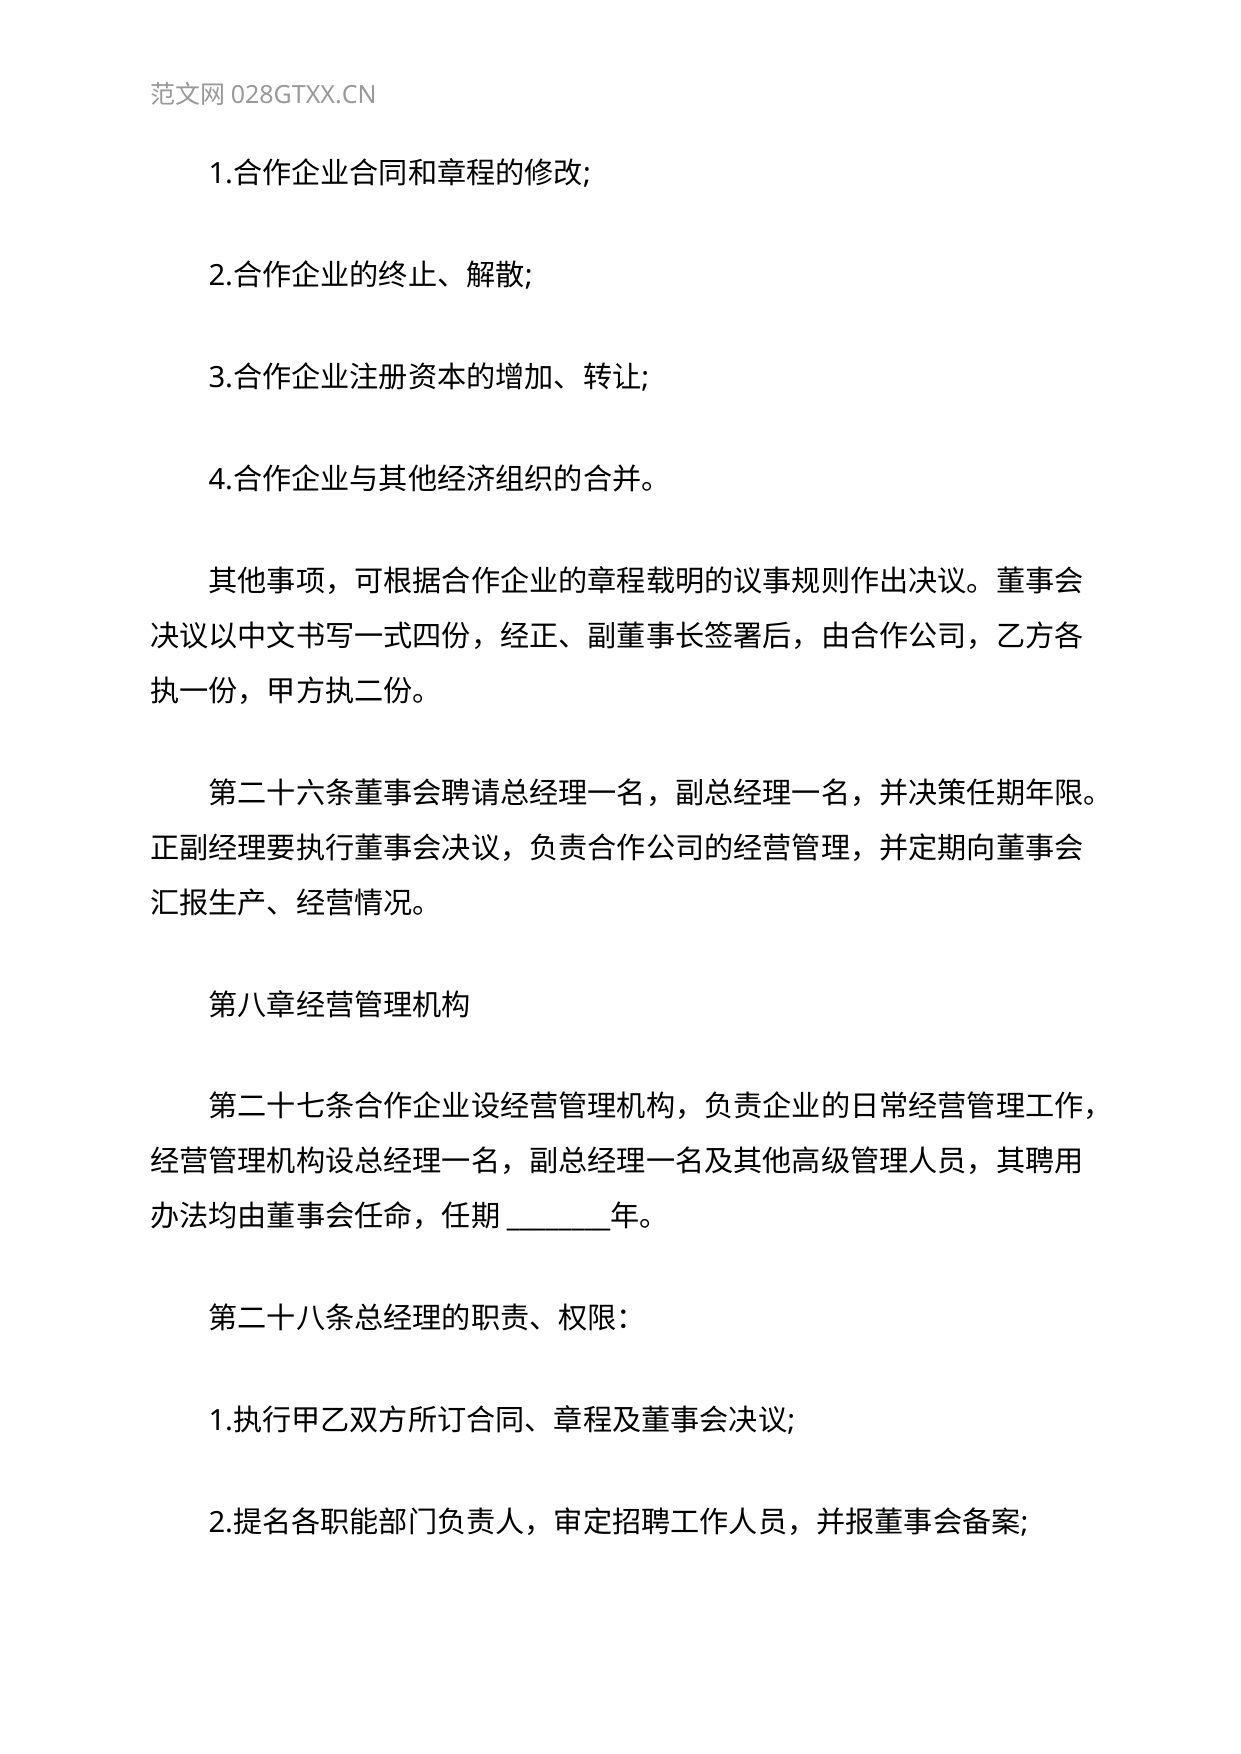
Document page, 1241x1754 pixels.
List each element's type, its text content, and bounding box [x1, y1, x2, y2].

text 2.合作企业的终止、解散; [150, 252, 1090, 294]
text 其他事项，可根据合作企业的章程载明的议事规则作出决议。董事会决议以中文书写一式四份，经正、副董事长签署后，由合作公司，乙方各执一份，甲方执二份。 [150, 558, 1090, 710]
text 第二十六条董事会聘请总经理一名，副总经理一名，并决策任期年限。正副经理要执行董事会决议，负责合作公司的经营管理，并定期向董事会汇报生产、经营情况。 [150, 769, 1090, 922]
text 1.合作企业合同和章程的修改; [150, 150, 1090, 192]
text 第二十八条总经理的职责、权限： [150, 1294, 1090, 1337]
text 4.合作企业与其他经济组织的合并。 [150, 456, 1090, 498]
text 第八章经营管理机构 [150, 981, 1090, 1023]
text 1.执行甲乙双方所订合同、章程及董事会决议; [150, 1396, 1090, 1439]
text 第二十七条合作企业设经营管理机构，负责企业的日常经营管理工作，经营管理机构设总经理一名，副总经理一名及其他高级管理人员，其聘用办法均由董事会任命，任期 ________年。 [150, 1083, 1090, 1235]
text 3.合作企业注册资本的增加、转让; [150, 354, 1090, 396]
text 2.提名各职能部门负责人，审定招聘工作人员，并报董事会备案; [150, 1498, 1090, 1541]
